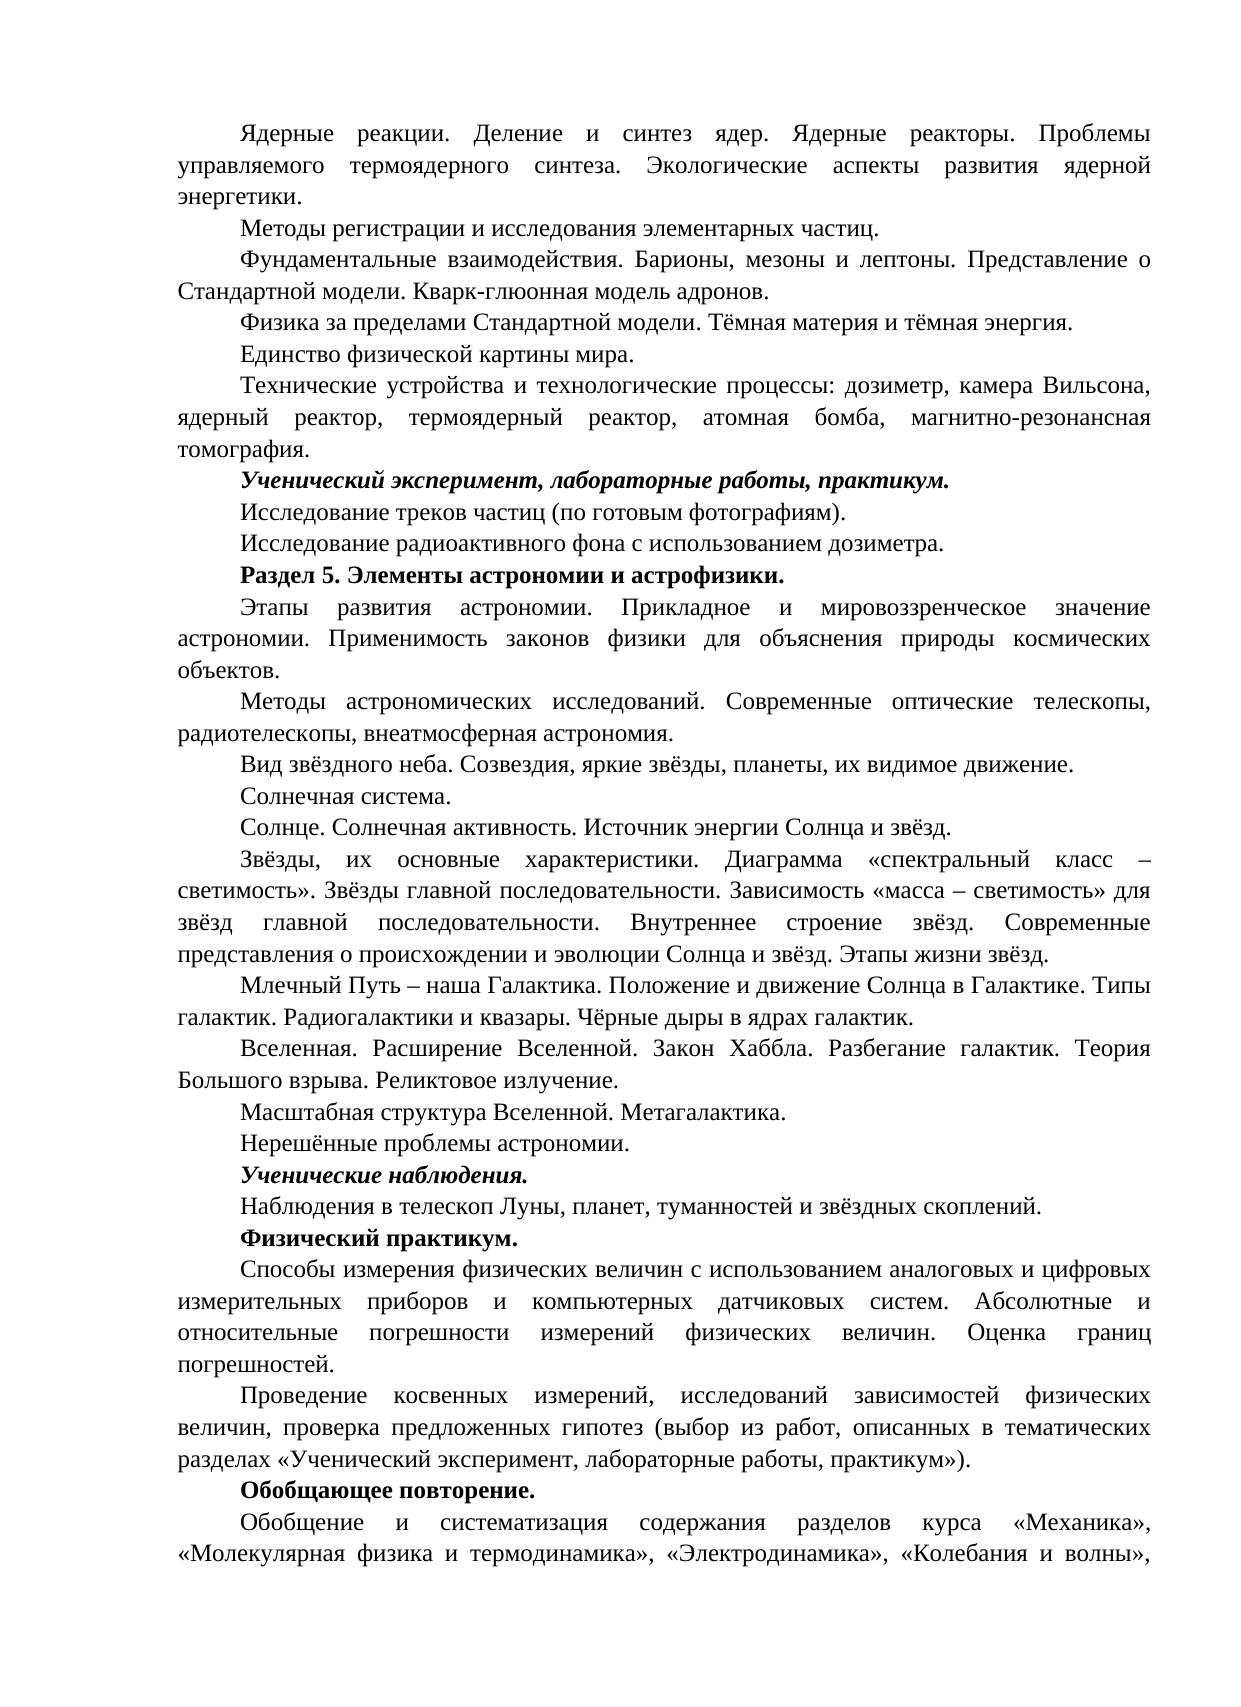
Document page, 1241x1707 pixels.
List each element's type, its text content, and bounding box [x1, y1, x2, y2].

text Исследование радиоактивного фона с использованием дозиметра. [177, 528, 1152, 557]
text Обобщающее повторение. [177, 1475, 1152, 1504]
text Солнце. Солнечная активность. Источник энергии Солнца и звёзд. [177, 812, 1152, 841]
text Млечный Путь – наша Галактика. Положение и движение Солнца в Галактике. Типы галактик. Радиогалактики и квазары. Чёрные дыры в ядрах галактик. [177, 970, 1152, 1031]
text Звёзды, их основные характеристики. Диаграмма «спектральный класс – светимость». Звёзды главной последовательности. Зависимость «масса – светимость» для звёзд главной последовательности. Внутреннее строение звёзд. Современные представления о происхождении и эволюции Солнца и звёзд. Этапы жизни звёзд. [177, 844, 1152, 967]
text Вид звёздного неба. Созвездия, яркие звёзды, планеты, их видимое движение. [177, 749, 1152, 778]
text Методы регистрации и исследования элементарных частиц. [177, 213, 1152, 242]
text Вселенная. Расширение Вселенной. Закон Хаббла. Разбегание галактик. Теория Большого взрыва. Реликтовое излучение. [177, 1033, 1152, 1094]
text Исследование треков частиц (по готовым фотографиям). [177, 497, 1152, 526]
text Ядерные реакции. Деление и синтез ядер. Ядерные реакторы. Проблемы управляемого термоядерного синтеза. Экологические аспекты развития ядерной энергетики. [177, 118, 1152, 210]
text Солнечная система. [177, 781, 1152, 810]
text Ученический эксперимент, лабораторные работы, практикум. [177, 465, 1152, 494]
text Методы астрономических исследований. Современные оптические телескопы, радиотелескопы, внеатмосферная астрономия. [177, 686, 1152, 747]
text Наблюдения в телескоп Луны, планет, туманностей и звёздных скоплений. [177, 1191, 1152, 1220]
text Проведение косвенных измерений, исследований зависимостей физических величин, проверка предложенных гипотез (выбор из работ, описанных в тематических разделах «Ученический эксперимент, лабораторные работы, практикум»). [177, 1381, 1152, 1472]
text Масштабная структура Вселенной. Метагалактика. [177, 1097, 1152, 1125]
text Способы измерения физических величин с использованием аналоговых и цифровых измерительных приборов и компьютерных датчиковых систем. Абсолютные и относительные погрешности измерений физических величин. Оценка границ погрешностей. [177, 1254, 1152, 1378]
text Технические устройства и технологические процессы: дозиметр, камера Вильсона, ядерный реактор, термоядерный реактор, атомная бомба, магнитно-резонансная томография. [177, 371, 1152, 462]
text Этапы развития астрономии. Прикладное и мировоззренческое значение астрономии. Применимость законов физики для объяснения природы космических объектов. [177, 592, 1152, 683]
text Фундаментальные взаимодействия. Барионы, мезоны и лептоны. Представление о Стандартной модели. Кварк-глюонная модель адронов. [177, 244, 1152, 305]
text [177, 1507, 1152, 1567]
text Единство физической картины мира. [177, 339, 1152, 368]
text Физический практикум. [177, 1223, 1152, 1252]
text Ученические наблюдения. [177, 1160, 1152, 1188]
text Физика за пределами Стандартной модели. Тёмная материя и тёмная энергия. [177, 307, 1152, 336]
text Раздел 5. Элементы астрономии и астрофизики. [177, 560, 1152, 589]
text Нерешённые проблемы астрономии. [177, 1128, 1152, 1157]
